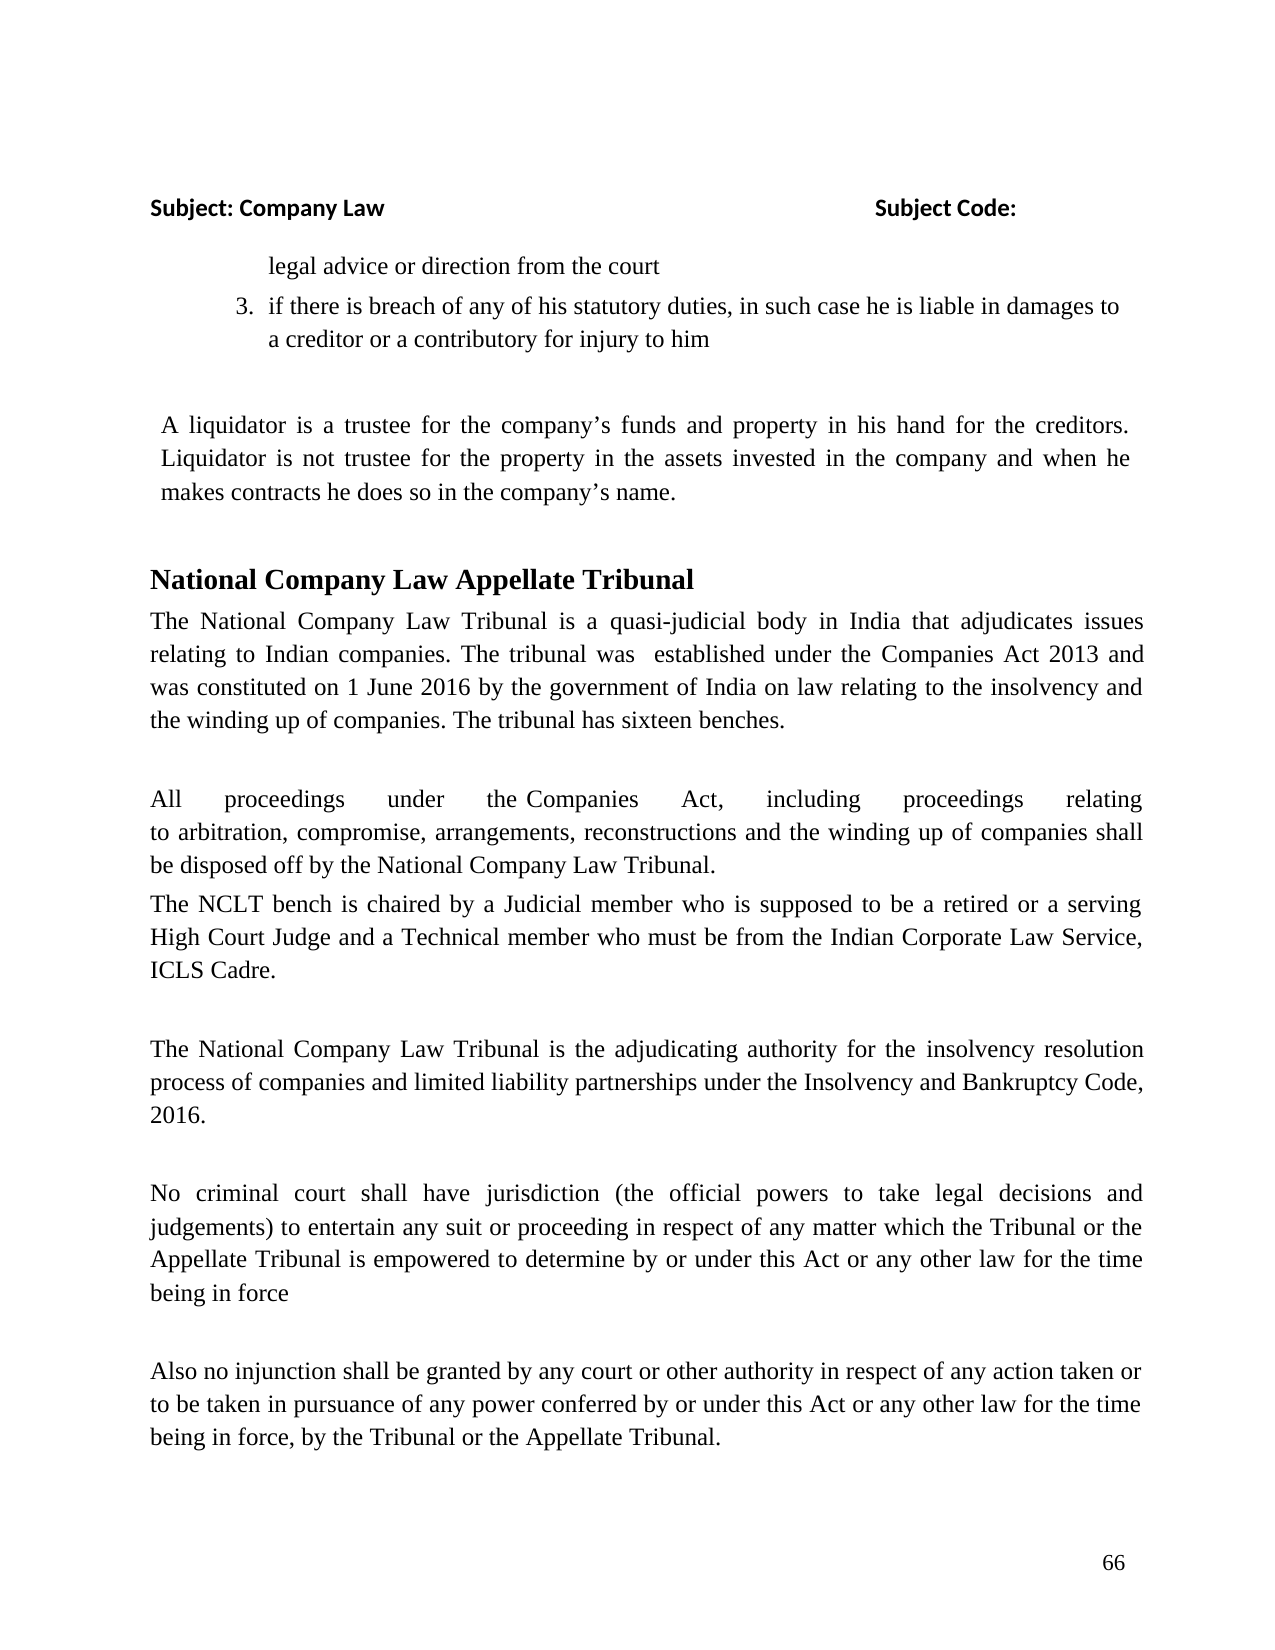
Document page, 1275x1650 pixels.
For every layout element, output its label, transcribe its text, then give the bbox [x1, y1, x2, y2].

text A liquidator is a trustee for the company’s funds and property in his hand for the creditors. Liquidator is not trustee for the property in the assets invested in the company and when he makes contracts he does so in the company’s name. [161, 411, 1131, 505]
text legal advice or direction from the court [268, 251, 1167, 280]
text No criminal court shall have jurisdiction (the official powers to take legal decisions and judgements) to entertain any suit or proceeding in respect of any matter which the Tribunal or the Appellate Tribunal is empowered to determine by or under this Act or any other law for the time being in force [150, 1178, 1144, 1306]
list if there is breach of any of his statutory duties, in such case he is liable in damages to a creditor or a contributory for injury to him [235, 291, 1132, 352]
text All proceedings under the Companies Act, including proceedings relating to arbitration, compromise, arrangements, reconstructions and the winding up of companies shall be disposed off by the National Company Law Tribunal. [150, 784, 1144, 878]
text The National Company Law Tribunal is the adjudicating authority for the insolvency resolution process of companies and limited liability partnerships under the Insolvency and Bankruptcy Code, 2016. [150, 1034, 1144, 1129]
subtitle National Company Law Appellate Tribunal [150, 562, 1167, 595]
text The NCLT bench is chaired by a Judicial member who is supposed to be a retired or a serving High Court Judge and a Technical member who must be from the Indian Corporate Law Service, ICLS Cadre. [150, 889, 1144, 984]
text The National Company Law Tribunal is a quasi-judicial body in India that adjudicates issues relating to Indian companies. The tribunal was established under the Companies Act 2013 and was constituted on 1 June 2016 by the government of India on law relating to the insolvency and the winding up of companies. The tribunal has sixteen benches. [150, 606, 1144, 734]
text Also no injunction shall be granted by any court or other authority in respect of any action taken or to be taken in pursuance of any power conferred by or under this Act or any other law for the time being in force, by the Tribunal or the Appellate Tribunal. [150, 1356, 1143, 1451]
